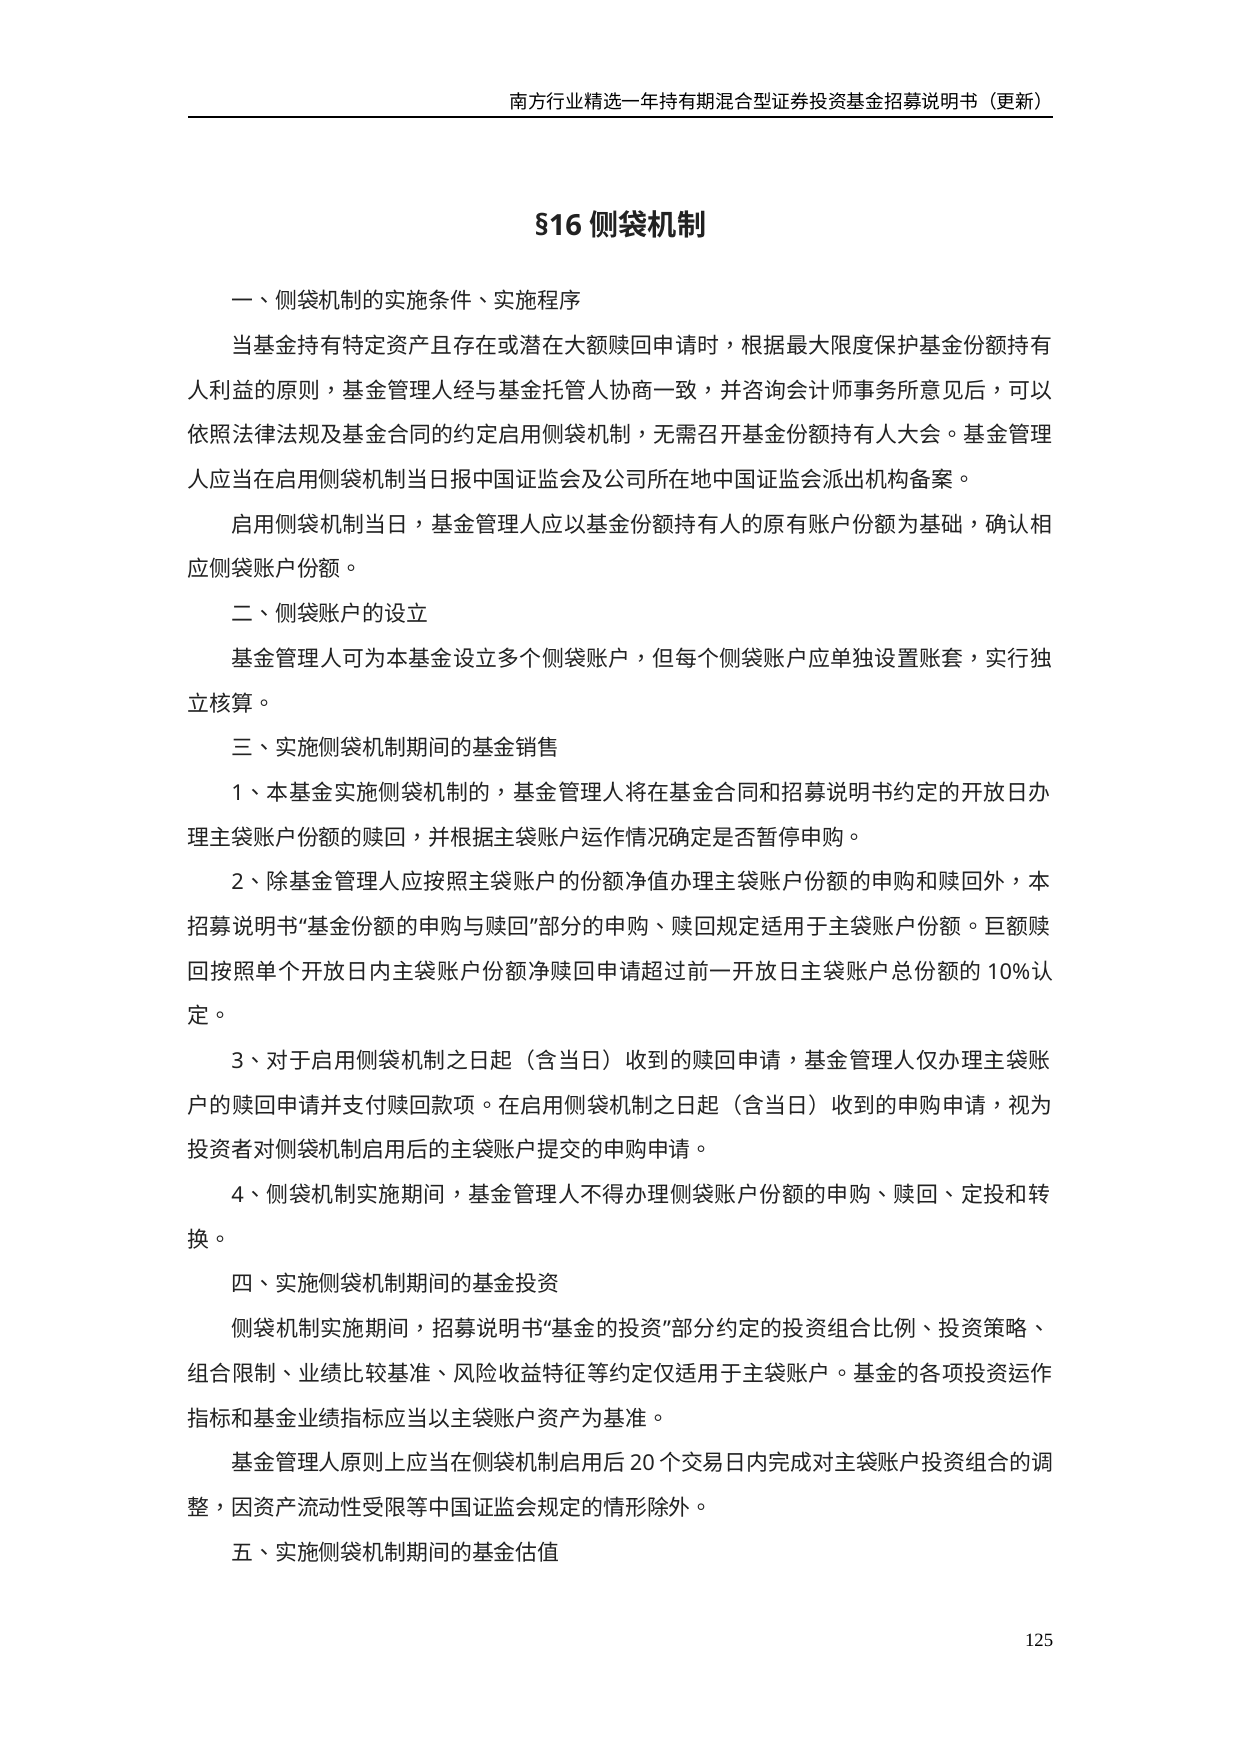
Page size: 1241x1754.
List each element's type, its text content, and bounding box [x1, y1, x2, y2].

text 1、本基金实施侧袋机制的，基金管理人将在基金合同和招募说明书约定的开放日办理主袋账户份额的赎回，并根据主袋账户运作情况确定是否暂停申购。 [187, 777, 1053, 851]
text 侧袋机制实施期间，招募说明书“基金的投资”部分约定的投资组合比例、投资策略、组合限制、业绩比较基准、风险收益特征等约定仅适用于主袋账户。基金的各项投资运作指标和基金业绩指标应当以主袋账户资产为基准。 [187, 1313, 1053, 1432]
text 五、实施侧袋机制期间的基金估值 [187, 1537, 1053, 1566]
text 四、实施侧袋机制期间的基金投资 [187, 1268, 1053, 1298]
text 二、侧袋账户的设立 [187, 598, 1053, 628]
text 4、侧袋机制实施期间，基金管理人不得办理侧袋账户份额的申购、赎回、定投和转换。 [187, 1179, 1053, 1253]
text 一、侧袋机制的实施条件、实施程序 [187, 285, 1053, 315]
text 当基金持有特定资产且存在或潜在大额赎回申请时，根据最大限度保护基金份额持有人利益的原则，基金管理人经与基金托管人协商一致，并咨询会计师事务所意见后，可以依照法律法规及基金合同的约定启用侧袋机制，无需召开基金份额持有人大会。基金管理人应当在启用侧袋机制当日报中国证监会及公司所在地中国证监会派出机构备案。 [187, 330, 1053, 494]
text 3、对于启用侧袋机制之日起（含当日）收到的赎回申请，基金管理人仅办理主袋账户的赎回申请并支付赎回款项。在启用侧袋机制之日起（含当日）收到的申购申请，视为投资者对侧袋机制启用后的主袋账户提交的申购申请。 [187, 1045, 1053, 1164]
text 2、除基金管理人应按照主袋账户的份额净值办理主袋账户份额的申购和赎回外，本招募说明书“基金份额的申购与赎回”部分的申购、赎回规定适用于主袋账户份额。巨额赎回按照单个开放日内主袋账户份额净赎回申请超过前一开放日主袋账户总份额的10%认定。 [187, 866, 1053, 1030]
text §16 侧袋机制 [187, 191, 1053, 256]
text 启用侧袋机制当日，基金管理人应以基金份额持有人的原有账户份额为基础，确认相应侧袋账户份额。 [187, 509, 1053, 583]
text 三、实施侧袋机制期间的基金销售 [187, 732, 1053, 762]
text 基金管理人原则上应当在侧袋机制启用后20个交易日内完成对主袋账户投资组合的调整，因资产流动性受限等中国证监会规定的情形除外。 [187, 1447, 1053, 1522]
text 基金管理人可为本基金设立多个侧袋账户，但每个侧袋账户应单独设置账套，实行独立核算。 [187, 643, 1053, 717]
